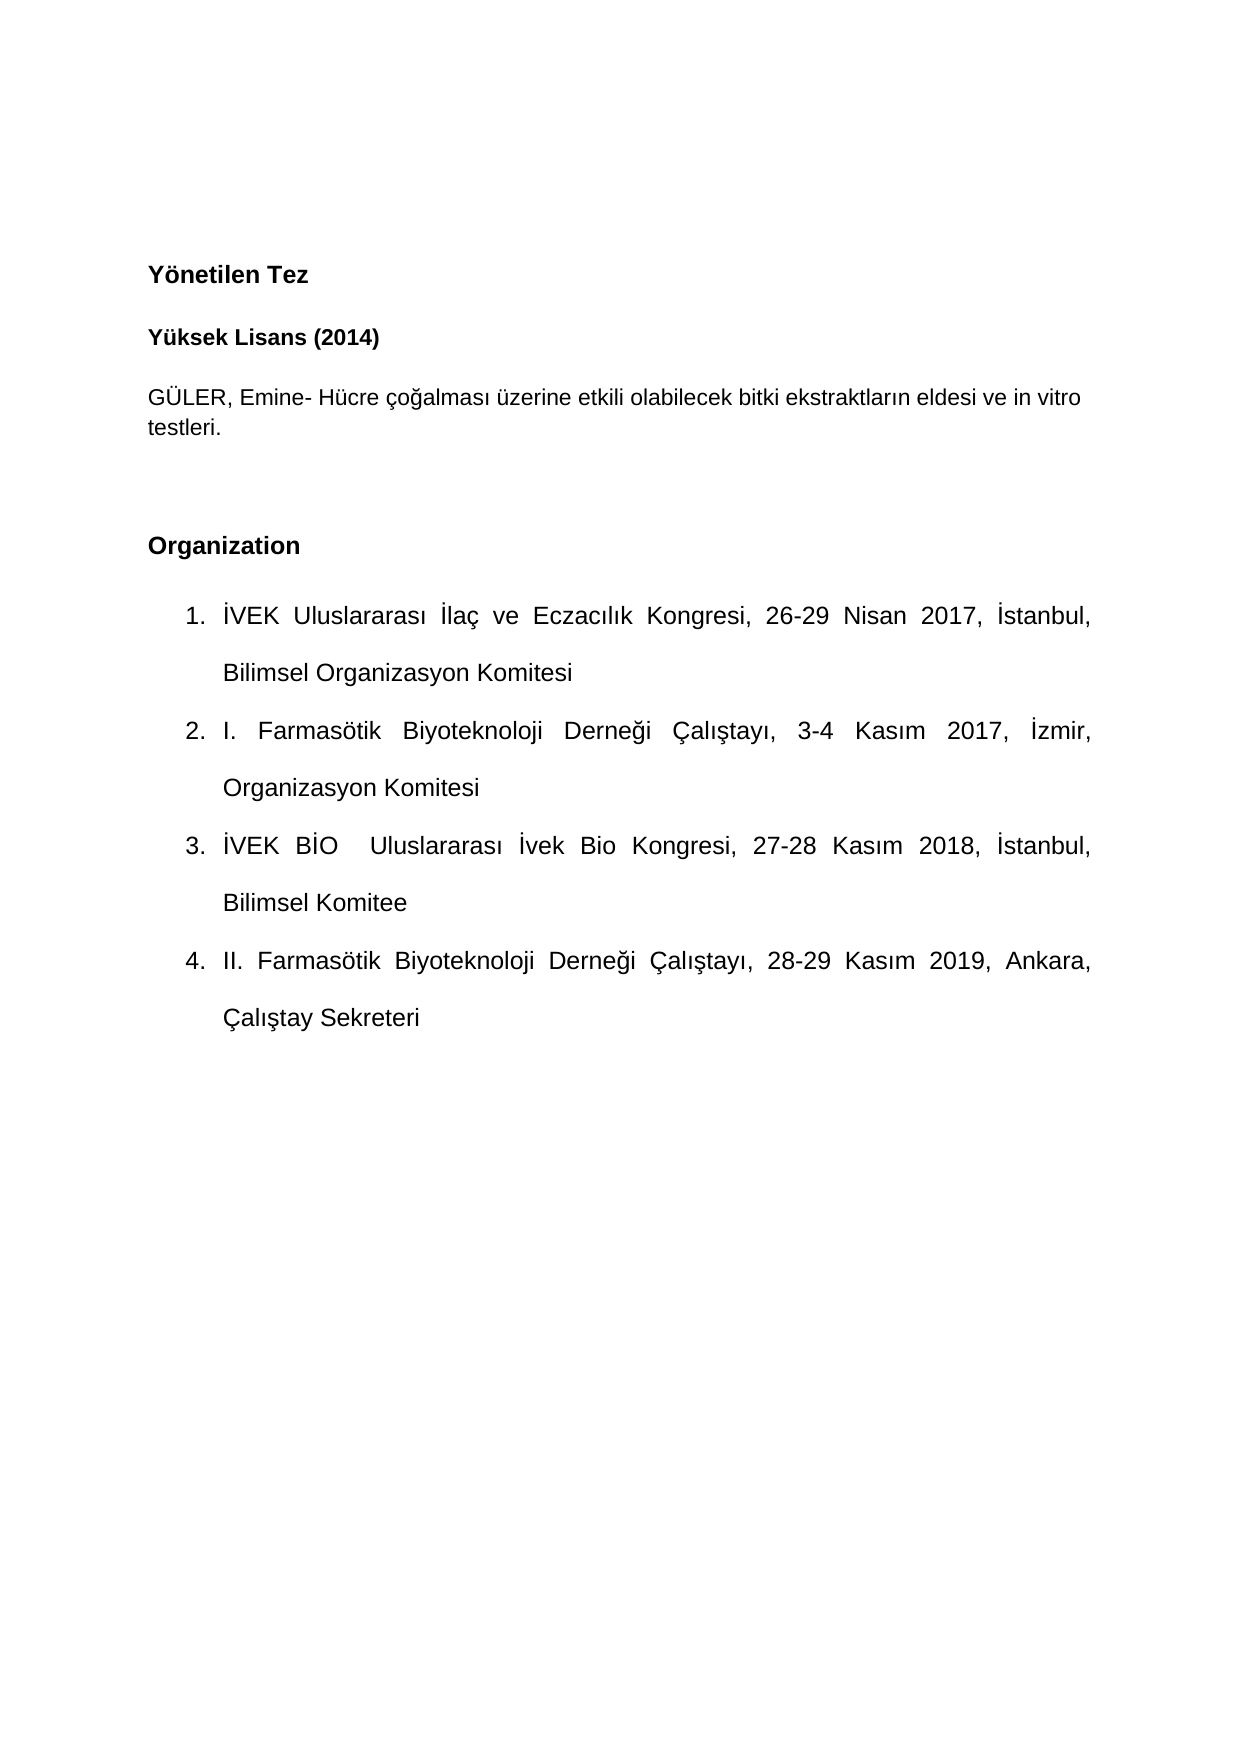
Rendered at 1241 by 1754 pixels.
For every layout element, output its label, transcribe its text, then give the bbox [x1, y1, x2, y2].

list İVEK BİO Uluslararası İvek Bio Kongresi, 27-28 Kasım 2018, İstanbul, Bilimsel Komitee [185, 831, 1093, 917]
list I. Farmasötik Biyoteknoloji Derneği Çalıştayı, 3-4 Kasım 2017, İzmir, Organizasyon Komitesi [185, 716, 1093, 802]
text GÜLER, Emine- Hücre çoğalması üzerine etkili olabilecek bitki ekstraktların eldesi ve in vitro testleri. [148, 384, 1093, 441]
text Yüksek Lisans (2014) [148, 324, 1093, 350]
text Organization [148, 531, 1093, 559]
list II. Farmasötik Biyoteknoloji Derneği Çalıştayı, 28-29 Kasım 2019, Ankara, Çalıştay Sekreteri [185, 946, 1093, 1032]
list İVEK Uluslararası İlaç ve Eczacılık Kongresi, 26-29 Nisan 2017, İstanbul, Bilimsel Organizasyon Komitesi [185, 601, 1093, 687]
text Yönetilen Tez [148, 260, 1093, 289]
